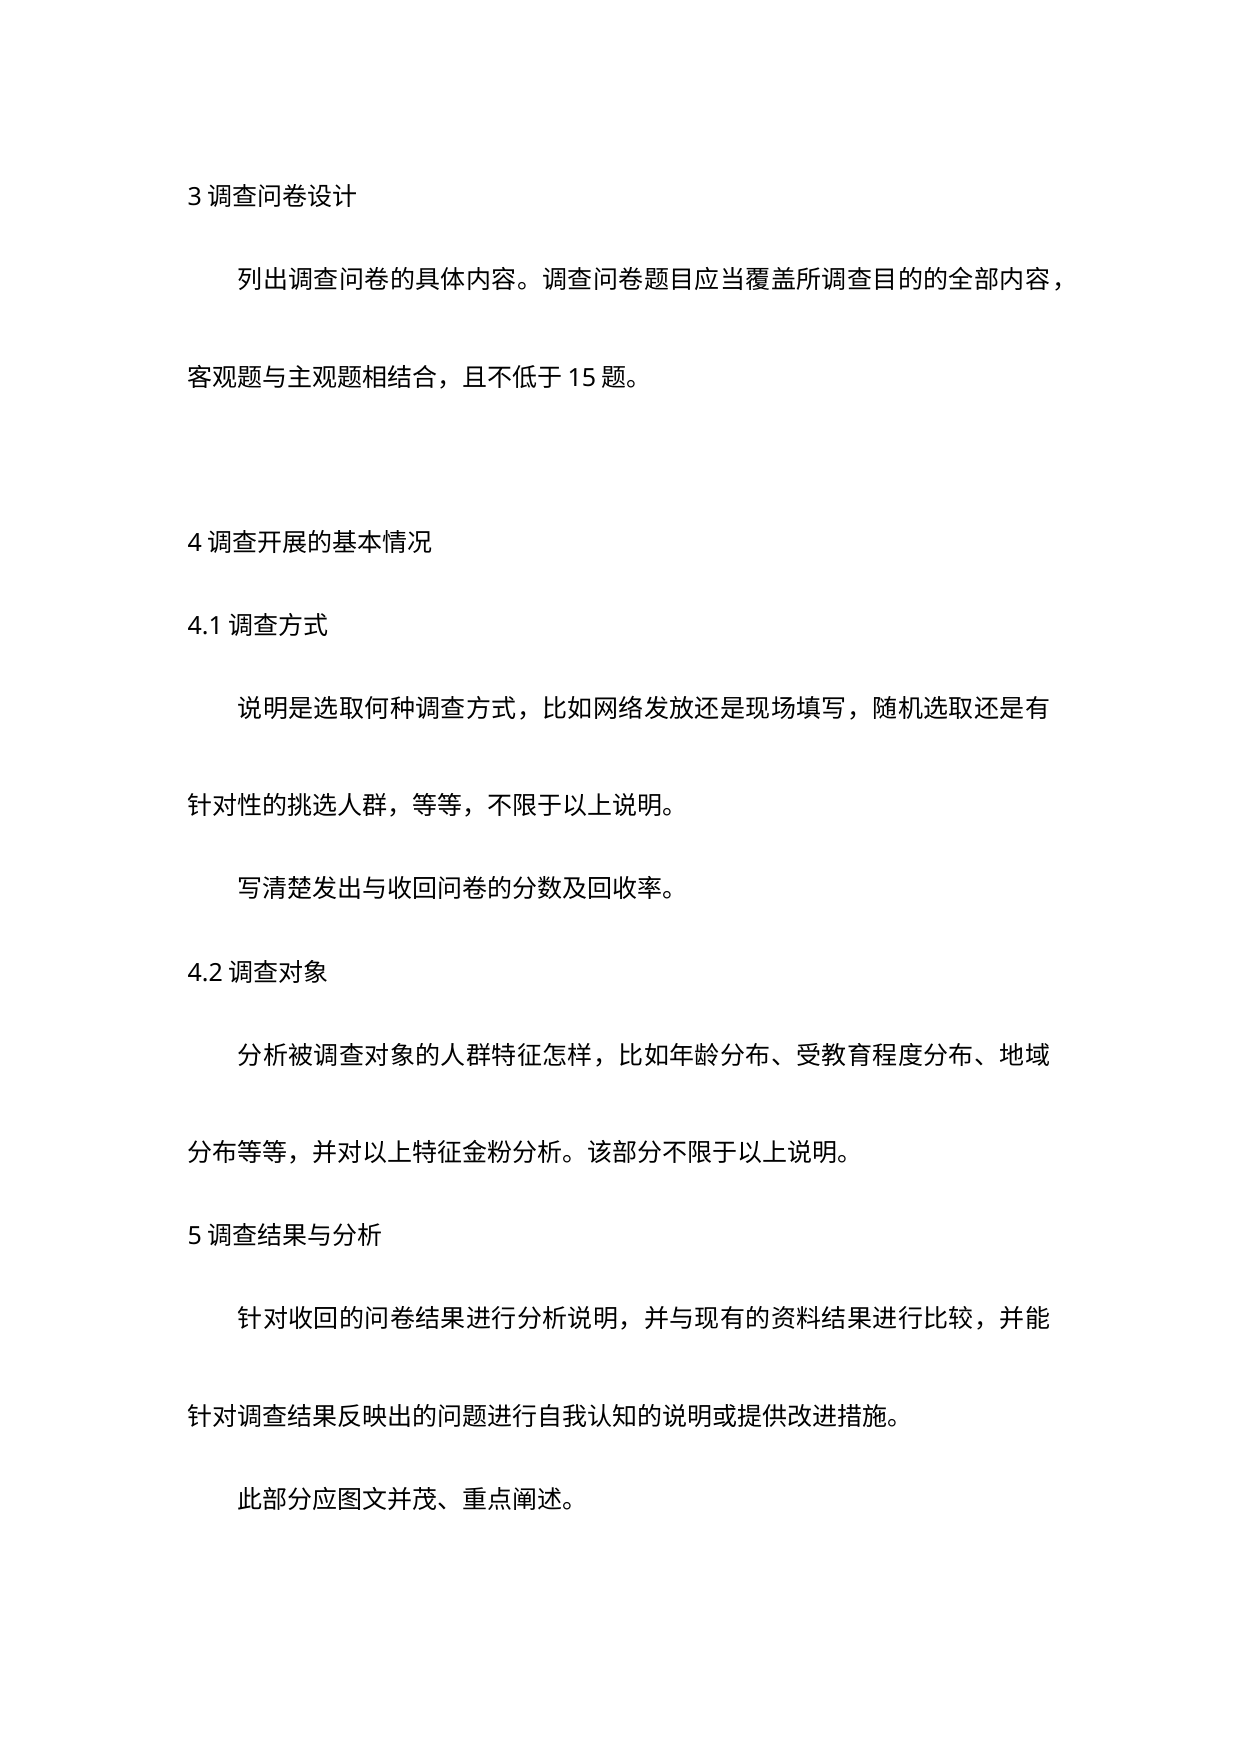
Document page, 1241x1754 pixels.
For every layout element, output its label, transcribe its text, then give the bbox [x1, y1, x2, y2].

list 5调查结果与分析 [187, 1201, 1053, 1266]
list 4.1调查方式 [187, 591, 1053, 656]
list 4.2调查对象 [187, 938, 1053, 1003]
text 此部分应图文并茂、重点阐述。 [187, 1465, 1053, 1530]
list 列出调查问卷的具体内容。调查问卷题目应当覆盖所调查目的的全部内容，客观题与主观题相结合，且不低于15题。 [187, 245, 1053, 408]
text 说明是选取何种调查方式，比如网络发放还是现场填写，随机选取还是有针对性的挑选人群，等等，不限于以上说明。 [187, 674, 1053, 836]
list 3调查问卷设计 [187, 162, 1053, 227]
list 4调查开展的基本情况 [187, 508, 1053, 573]
text 针对收回的问卷结果进行分析说明，并与现有的资料结果进行比较，并能针对调查结果反映出的问题进行自我认知的说明或提供改进措施。 [187, 1284, 1053, 1447]
text 写清楚发出与收回问卷的分数及回收率。 [187, 854, 1053, 919]
text 分析被调查对象的人群特征怎样，比如年龄分布、受教育程度分布、地域分布等等，并对以上特征金粉分析。该部分不限于以上说明。 [187, 1021, 1053, 1183]
